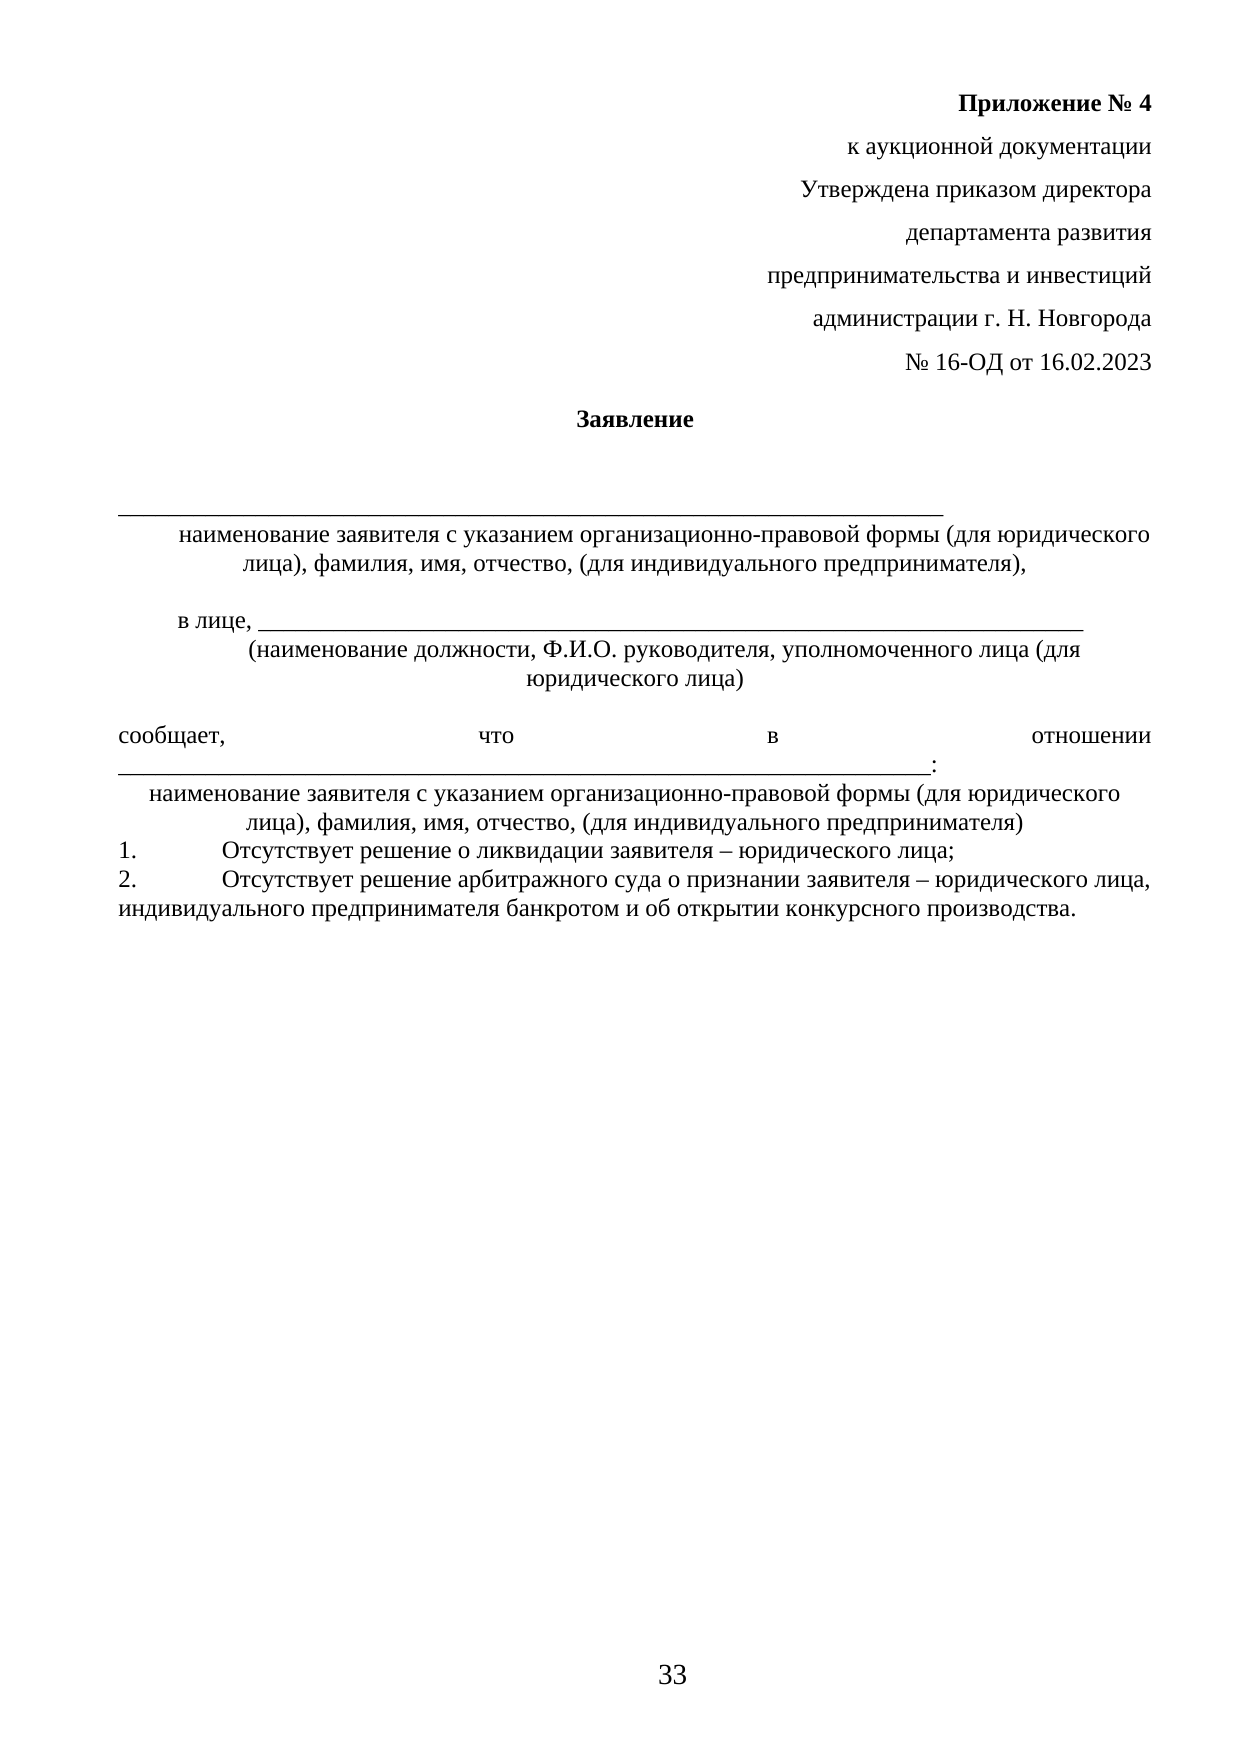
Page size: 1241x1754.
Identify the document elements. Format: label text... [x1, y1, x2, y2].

list Отсутствует решение о ликвидации заявителя – юридического лица; [118, 835, 1152, 864]
text (наименование должности, Ф.И.О. руководителя, уполномоченного лица (для юридического лица) [118, 634, 1152, 692]
text Заявление [118, 404, 1152, 433]
text сообщает, что в отношении _________________________________________________________________: [118, 720, 1152, 778]
list Отсутствует решение арбитражного суда о признании заявителя – юридического лица, индивидуального предпринимателя банкротом и об открытии конкурсного производства. [118, 864, 1152, 922]
text администрации г. Н. Новгорода [679, 303, 1152, 332]
text наименование заявителя с указанием организационно-правовой формы (для юридического лица), фамилия, имя, отчество, (для индивидуального предпринимателя) [118, 778, 1152, 835]
text № 16-ОД от 16.02.2023 [118, 347, 1152, 375]
text Утверждена приказом директора департамента развития предпринимательства и инвестиций [679, 174, 1152, 289]
text в лице, __________________________________________________________________ [118, 605, 1152, 634]
text наименование заявителя с указанием организационно-правовой формы (для юридического лица), фамилия, имя, отчество, (для индивидуального предпринимателя), [118, 519, 1152, 577]
text __________________________________________________________________ [118, 490, 1152, 519]
text Приложение № 4 [679, 88, 1152, 117]
text к аукционной документации [679, 131, 1152, 160]
